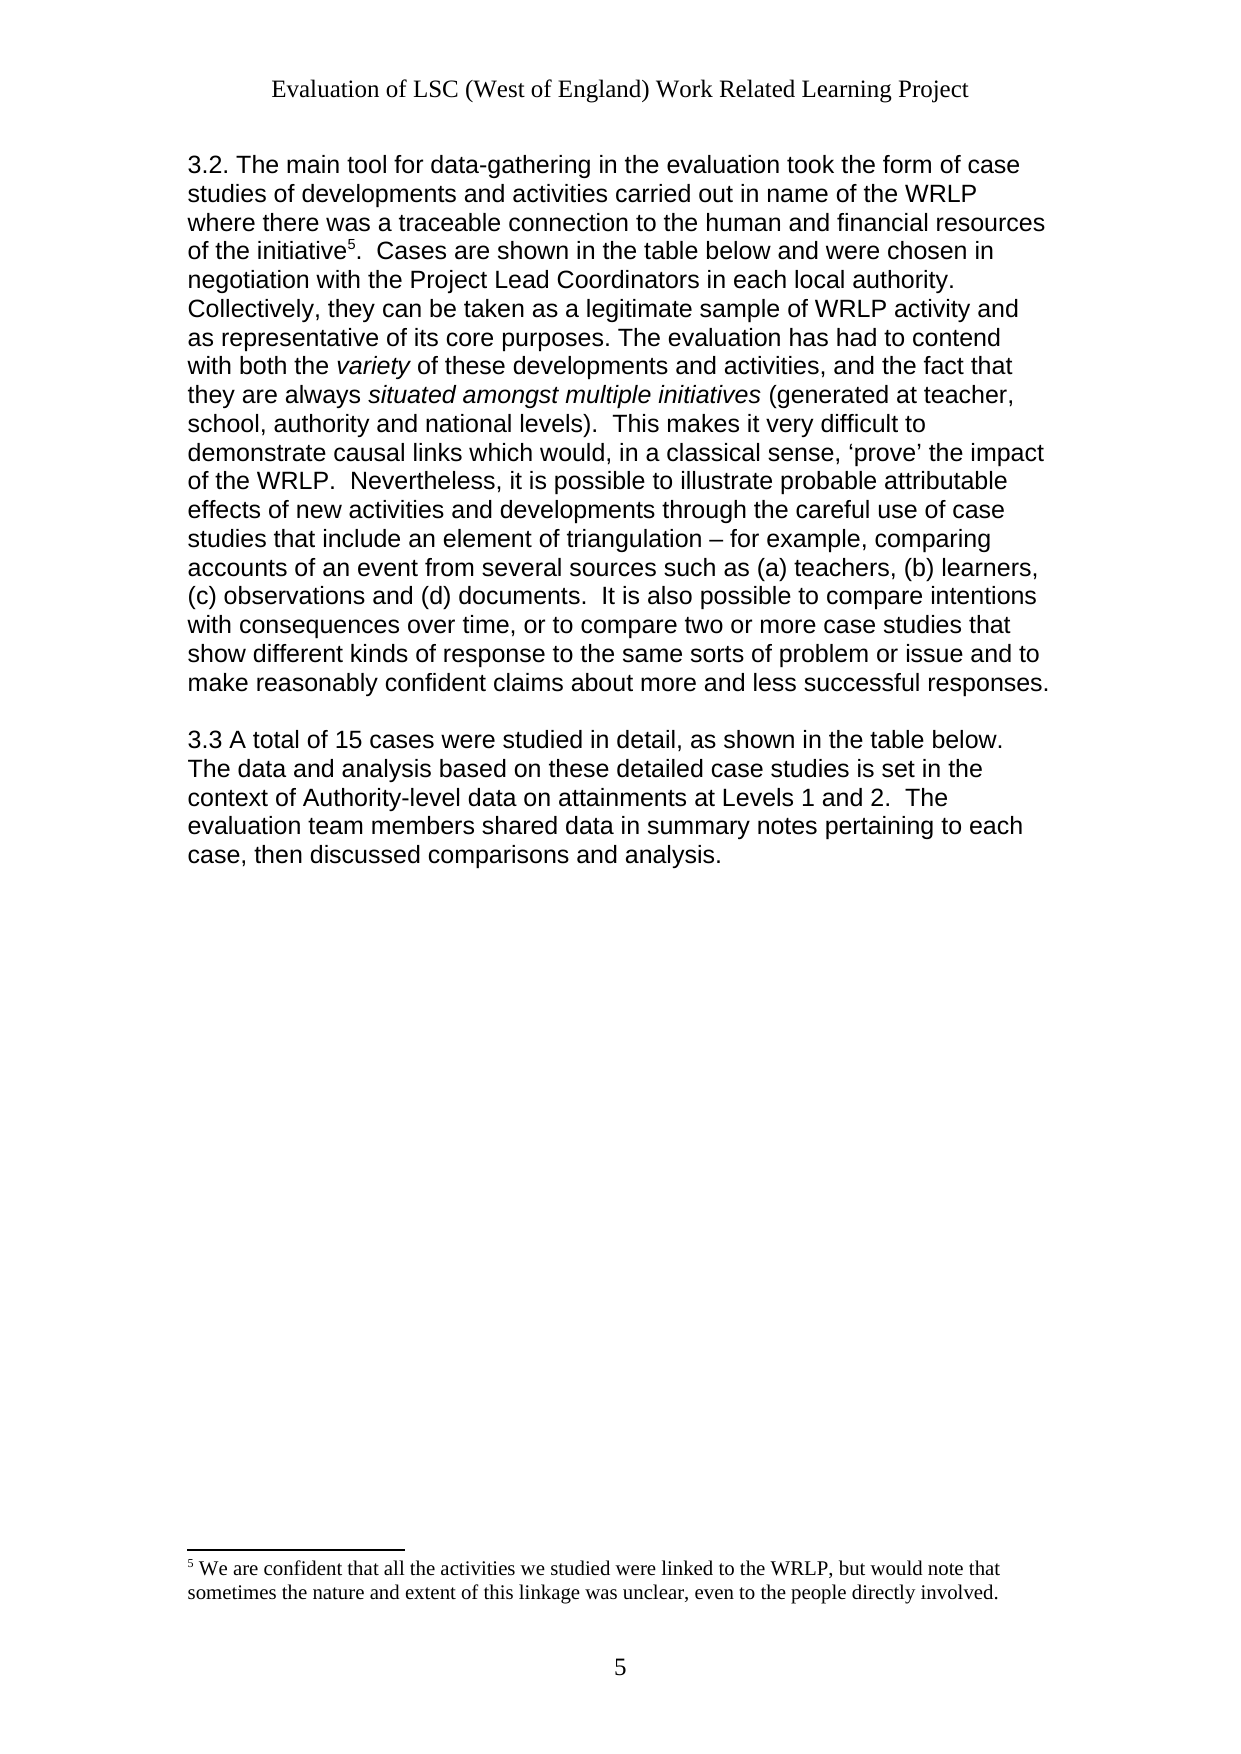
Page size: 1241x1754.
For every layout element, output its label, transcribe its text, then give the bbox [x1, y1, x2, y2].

text 3.3 A total of 15 cases were studied in detail, as shown in the table below. The data and analysis based on these detailed case studies is set in the context of Authority-level data on attainments at Levels 1 and 2. The evaluation team members shared data in summary notes pertaining to each case, then discussed comparisons and analysis. [187, 725, 1053, 869]
text 3.2. The main tool for data-gathering in the evaluation took the form of case studies of developments and activities carried out in name of the WRLP where there was a traceable connection to the human and financial resources of the initiative. Cases are shown in the table below and were chosen in negotiation with the Project Lead Coordinators in each local authority. Collectively, they can be taken as a legitimate sample of WRLP activity and as representative of its core purposes. The evaluation has had to contend with both the variety of these developments and activities, and the fact that they are always situated amongst multiple initiatives (generated at teacher, school, authority and national levels). This makes it very difficult to demonstrate causal links which would, in a classical sense, ‘prove’ the impact of the WRLP. Nevertheless, it is possible to illustrate probable attributable effects of new activities and developments through the careful use of case studies that include an element of triangulation – for example, comparing accounts of an event from several sources such as (a) teachers, (b) learners, (c) observations and (d) documents. It is also possible to compare intentions with consequences over time, or to compare two or more case studies that show different kinds of response to the same sorts of problem or issue and to make reasonably confident claims about more and less successful responses. [187, 150, 1053, 696]
